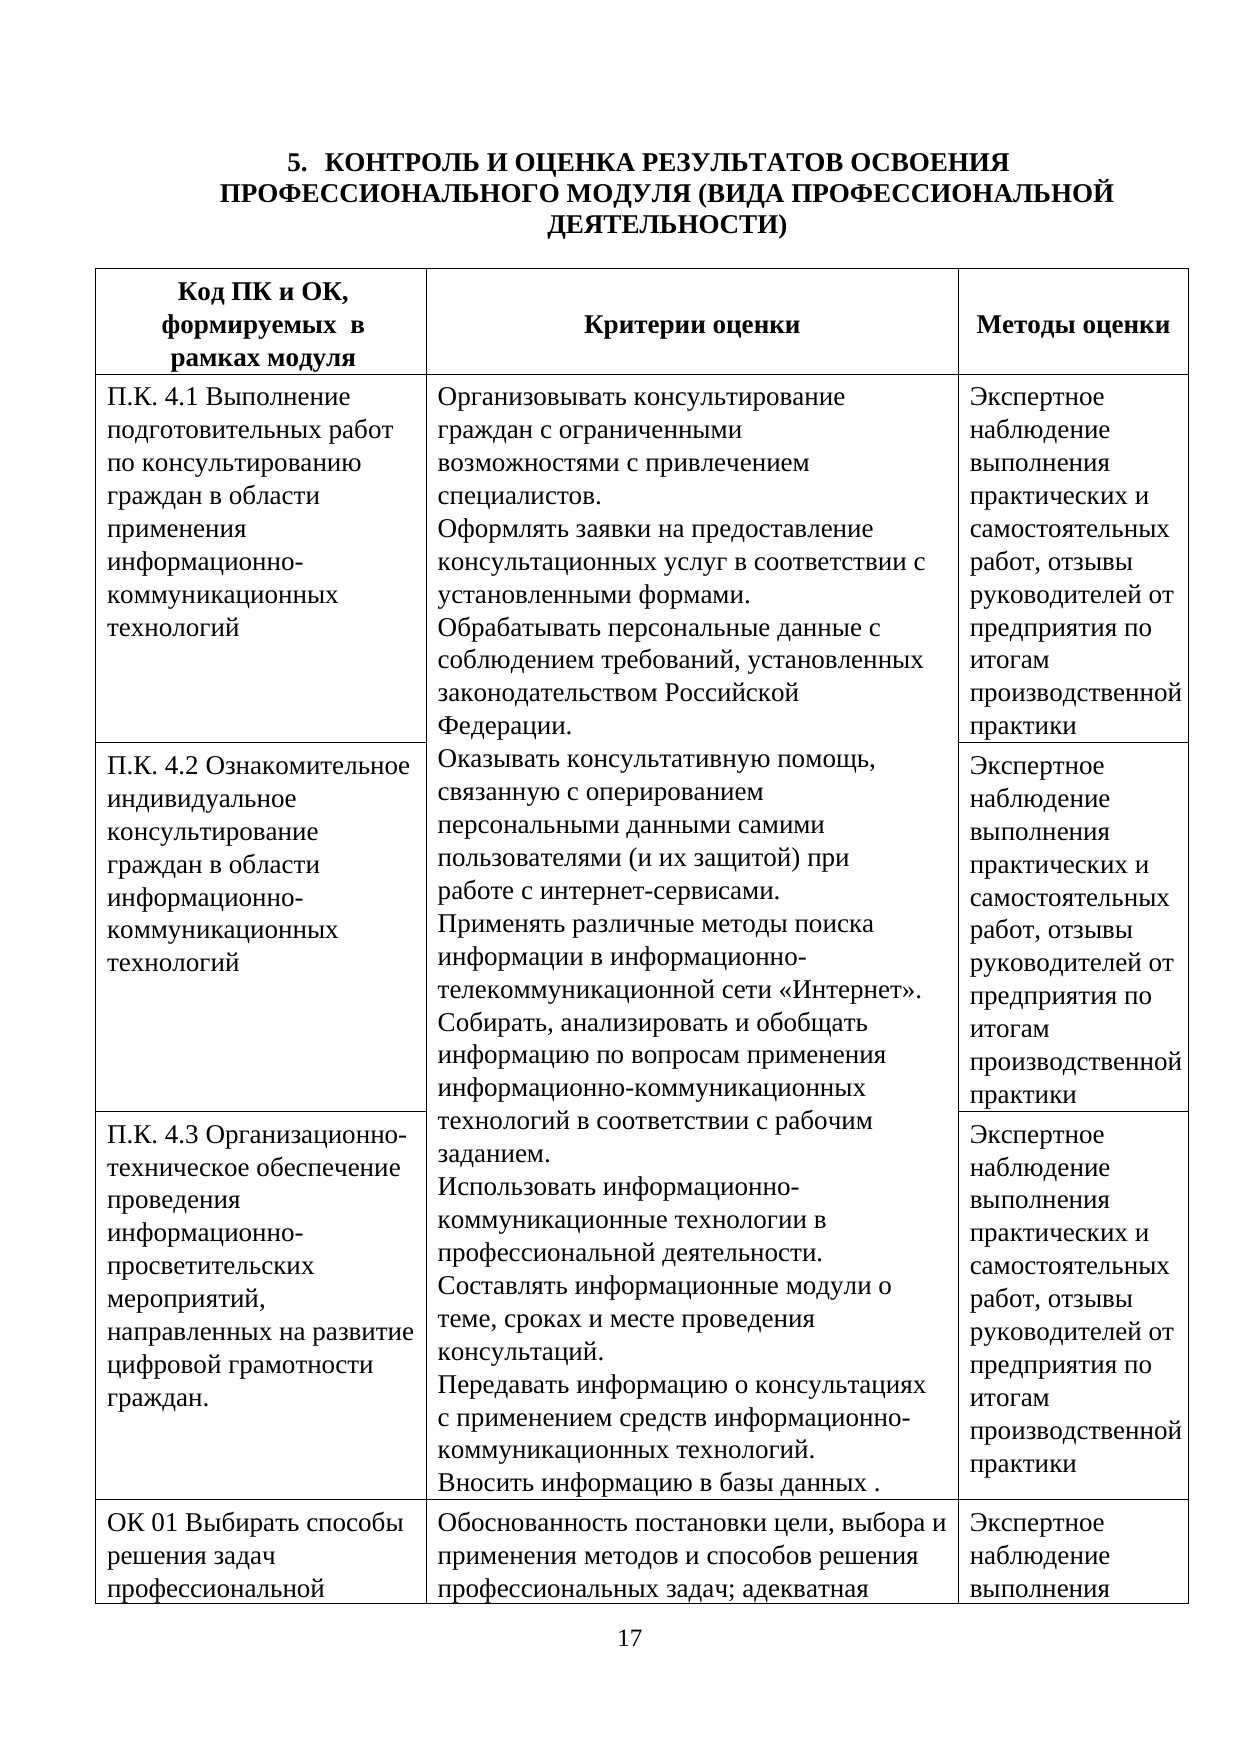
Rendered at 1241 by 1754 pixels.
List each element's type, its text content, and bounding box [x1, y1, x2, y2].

table_cell П.К. 4.3 Организационно-техническое обеспечение проведения информационно-просветительских мероприятий, направленных на развитие цифровой грамотности граждан. [96, 1112, 426, 1499]
subtitle Контроль и оценка результатов освоения профессионального модуля (вида профессиональной деятельности) [115, 146, 1182, 239]
table_cell Экспертное наблюдение выполнения практических и самостоятельных работ, отзывы руководителей от предприятия по итогам производственной практики [959, 743, 1188, 1111]
table_cell Экспертное наблюдение выполнения практических и самостоятельных работ, отзывы руководителей от предприятия по итогам производственной практики [959, 375, 1188, 742]
table_header Код ПК и ОК, формируемых в рамках модуля [96, 269, 426, 373]
table_cell П.К. 4.1 Выполнение подготовительных работ по консультированию граждан в области применения информационно-коммуникационных технологий [96, 375, 426, 742]
table_header Критерии оценки [427, 269, 958, 373]
table_header Методы оценки [959, 269, 1188, 373]
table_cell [959, 1500, 1188, 1603]
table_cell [96, 1500, 426, 1603]
table_cell П.К. 4.2 Ознакомительное индивидуальное консультирование граждан в области информационно-коммуникационных технологий [96, 743, 426, 1111]
table_cell Экспертное наблюдение выполнения практических и самостоятельных работ, отзывы руководителей от предприятия по итогам производственной практики [959, 1112, 1188, 1499]
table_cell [427, 1500, 958, 1603]
table_cell Организовывать консультирование граждан с ограниченными возможностями с привлечением специалистов. Оформлять заявки на предоставление консультационных услуг в соответствии с установленными формами. Обрабатывать персональные данные с соблюдением требований, установленных законодательством Российской Федерации. Оказывать консультативную помощь, связанную с оперированием персональными данными самими пользователями (и их защитой) при работе с интернет-сервисами. Применять различные методы поиска информации в информационно-телекоммуникационной сети «Интернет». Собирать, анализировать и обобщать информацию по вопросам применения информационно-коммуникационных технологий в соответствии с рабочим заданием. Использовать информационно-коммуникационные технологии в профессиональной деятельности. Составлять информационные модули о теме, сроках и месте проведения консультаций. Передавать информацию о консультациях с применением средств информационно-коммуникационных технологий. Вносить информацию в базы данных . [427, 375, 958, 1499]
